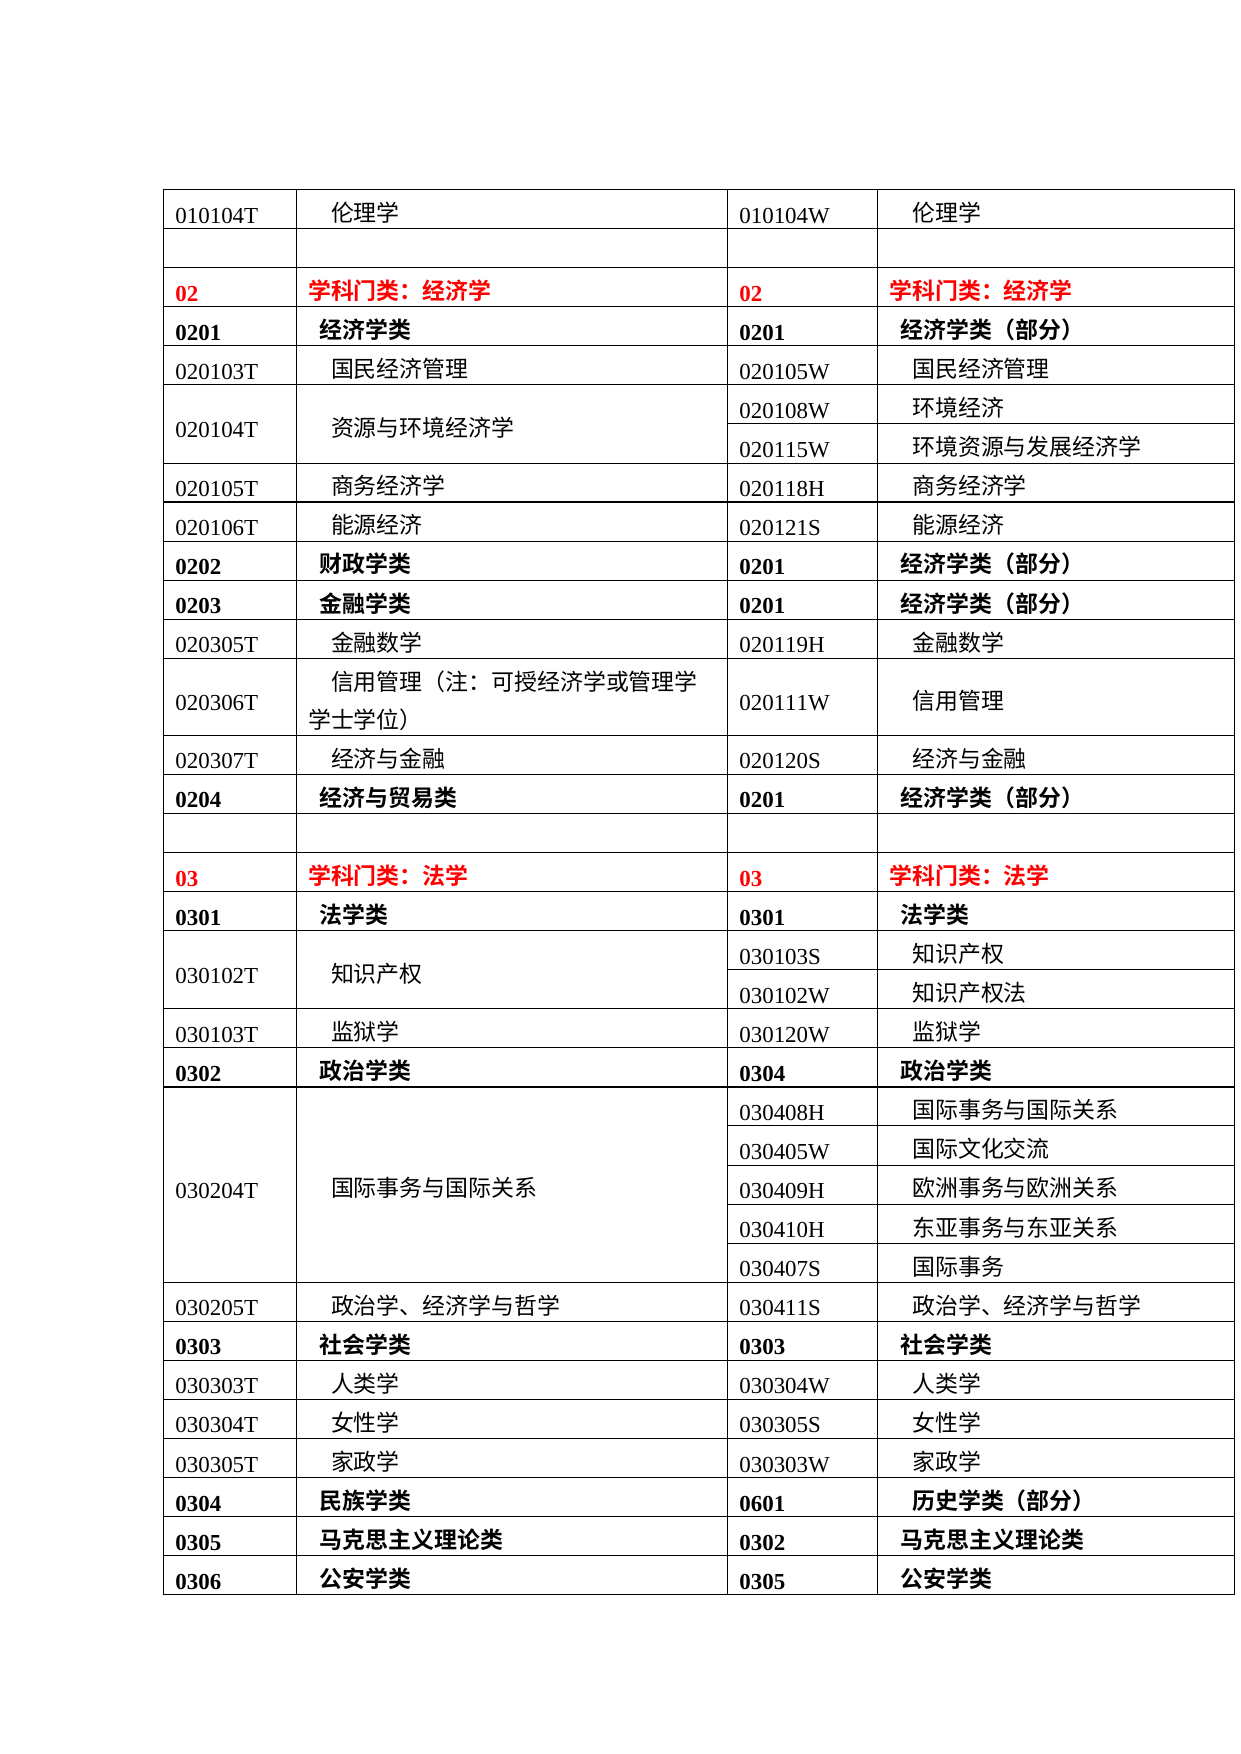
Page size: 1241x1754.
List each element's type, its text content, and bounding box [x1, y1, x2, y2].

table_cell 法学类 [297, 892, 727, 930]
table_cell 020305T [164, 620, 296, 658]
table_cell 020118H [728, 464, 877, 501]
table_cell 020306T [164, 659, 296, 735]
table_cell 马克思主义理论类 [297, 1517, 727, 1555]
table_cell 人类学 [297, 1361, 727, 1399]
table_cell 030408H [728, 1088, 877, 1125]
table_cell 公安学类 [297, 1556, 727, 1594]
table_cell 030102T [164, 931, 296, 1008]
table_cell 金融学类 [297, 581, 727, 619]
table_cell 家政学 [297, 1439, 727, 1477]
table_cell 经济与金融 [297, 736, 727, 774]
table_cell 0601 [728, 1478, 877, 1516]
table_cell 020119H [728, 620, 877, 658]
table_cell 国际文化交流 [878, 1126, 1234, 1164]
table_cell 030304T [164, 1400, 296, 1438]
table_cell 经济学类（部分） [878, 775, 1234, 813]
table_cell [878, 229, 1234, 267]
table_cell 经济学类（部分） [878, 581, 1234, 619]
table_cell 经济与金融 [878, 736, 1234, 774]
table_cell 0202 [164, 542, 296, 579]
table_cell [728, 814, 877, 852]
table_cell 伦理学 [878, 190, 1234, 228]
table_cell 0303 [164, 1322, 296, 1360]
table_cell 公安学类 [878, 1556, 1234, 1594]
table_cell [164, 229, 296, 267]
table_cell 信用管理（注：可授经济学或管理学学士学位） [297, 659, 727, 735]
table_cell 030204T [164, 1088, 296, 1282]
table_cell 女性学 [297, 1400, 727, 1438]
table_cell 0305 [164, 1517, 296, 1555]
table_cell 030120W [728, 1009, 877, 1047]
table_cell 民族学类 [297, 1478, 727, 1516]
table_cell 0304 [164, 1478, 296, 1516]
table_cell 0201 [728, 542, 877, 579]
table_cell 资源与环境经济学 [297, 385, 727, 462]
table_cell 02 [164, 268, 296, 306]
table_cell 0302 [728, 1517, 877, 1555]
table_cell 0304 [728, 1048, 877, 1086]
table_cell 0303 [728, 1322, 877, 1360]
table_cell [728, 229, 877, 267]
table_cell 经济与贸易类 [297, 775, 727, 813]
table_cell 020307T [164, 736, 296, 774]
table_cell 信用管理 [878, 659, 1234, 735]
table_cell 法学类 [878, 892, 1234, 930]
table_cell 030405W [728, 1126, 877, 1164]
table_cell 马克思主义理论类 [878, 1517, 1234, 1555]
table_cell 国际事务与国际关系 [878, 1088, 1234, 1125]
table_cell 商务经济学 [297, 464, 727, 501]
table_cell 030411S [728, 1283, 877, 1321]
table_cell 历史学类（部分） [878, 1478, 1234, 1516]
table_cell 金融数学 [878, 620, 1234, 658]
table_cell 030410H [728, 1205, 877, 1243]
table_cell 0201 [728, 307, 877, 345]
table_cell 伦理学 [297, 190, 727, 228]
table_cell 020108W [728, 385, 877, 423]
table_cell 知识产权 [297, 931, 727, 1008]
table_cell 020111W [728, 659, 877, 735]
table_cell 020106T [164, 503, 296, 541]
table_cell 0301 [164, 892, 296, 930]
table_cell 国民经济管理 [297, 346, 727, 384]
table_cell 0306 [164, 1556, 296, 1594]
table_cell 030303W [728, 1439, 877, 1477]
table_cell 030305T [164, 1439, 296, 1477]
table_cell 经济学类（部分） [878, 542, 1234, 579]
table_cell 020121S [728, 503, 877, 541]
table_cell 0201 [728, 775, 877, 813]
table_cell 030407S [728, 1244, 877, 1282]
table_cell 030305S [728, 1400, 877, 1438]
table_cell 020103T [164, 346, 296, 384]
table_cell 监狱学 [878, 1009, 1234, 1047]
table_cell 能源经济 [878, 503, 1234, 541]
table_cell 0305 [728, 1556, 877, 1594]
table_cell 020115W [728, 424, 877, 462]
table_cell 020104T [164, 385, 296, 462]
table_cell 国际事务与国际关系 [297, 1088, 727, 1282]
table_cell 学科门类：法学 [878, 853, 1234, 891]
table_cell 政治学类 [878, 1048, 1234, 1086]
table_cell 030304W [728, 1361, 877, 1399]
table_cell 政治学类 [297, 1048, 727, 1086]
table_cell [297, 814, 727, 852]
table_cell 学科门类：经济学 [297, 268, 727, 306]
table_cell 学科门类：法学 [297, 853, 727, 891]
table_cell 0203 [164, 581, 296, 619]
table_cell 030102W [728, 970, 877, 1008]
table_cell 东亚事务与东亚关系 [878, 1205, 1234, 1243]
table_cell 020105W [728, 346, 877, 384]
table_cell 知识产权法 [878, 970, 1234, 1008]
table_cell 环境资源与发展经济学 [878, 424, 1234, 462]
table_cell 010104W [728, 190, 877, 228]
table_cell 社会学类 [878, 1322, 1234, 1360]
table_cell 监狱学 [297, 1009, 727, 1047]
table_cell 家政学 [878, 1439, 1234, 1477]
table_cell 欧洲事务与欧洲关系 [878, 1166, 1234, 1203]
table_cell 010104T [164, 190, 296, 228]
table_cell 社会学类 [297, 1322, 727, 1360]
table_cell 国际事务 [878, 1244, 1234, 1282]
table_cell 03 [164, 853, 296, 891]
table_cell 030205T [164, 1283, 296, 1321]
table_cell 经济学类（部分） [878, 307, 1234, 345]
table_cell 030303T [164, 1361, 296, 1399]
table_cell 0201 [728, 581, 877, 619]
table_cell 学科门类：经济学 [878, 268, 1234, 306]
table_cell 能源经济 [297, 503, 727, 541]
table_cell 金融数学 [297, 620, 727, 658]
table_cell 020120S [728, 736, 877, 774]
table_cell 女性学 [878, 1400, 1234, 1438]
table_cell 国民经济管理 [878, 346, 1234, 384]
table_cell 03 [728, 853, 877, 891]
table_cell 0301 [728, 892, 877, 930]
table_cell 020105T [164, 464, 296, 501]
table_cell 经济学类 [297, 307, 727, 345]
table_cell 030103T [164, 1009, 296, 1047]
table_cell 政治学、经济学与哲学 [878, 1283, 1234, 1321]
table_cell [297, 229, 727, 267]
table_cell [164, 814, 296, 852]
table_cell 知识产权 [878, 931, 1234, 969]
table_cell [878, 814, 1234, 852]
table_cell 0204 [164, 775, 296, 813]
table_cell 商务经济学 [878, 464, 1234, 501]
table_cell 0302 [164, 1048, 296, 1086]
table_cell 030103S [728, 931, 877, 969]
table_cell 环境经济 [878, 385, 1234, 423]
table_cell 财政学类 [297, 542, 727, 579]
table_cell 02 [728, 268, 877, 306]
table_cell 030409H [728, 1166, 877, 1203]
table_cell 0201 [164, 307, 296, 345]
table_cell 政治学、经济学与哲学 [297, 1283, 727, 1321]
table_cell 人类学 [878, 1361, 1234, 1399]
